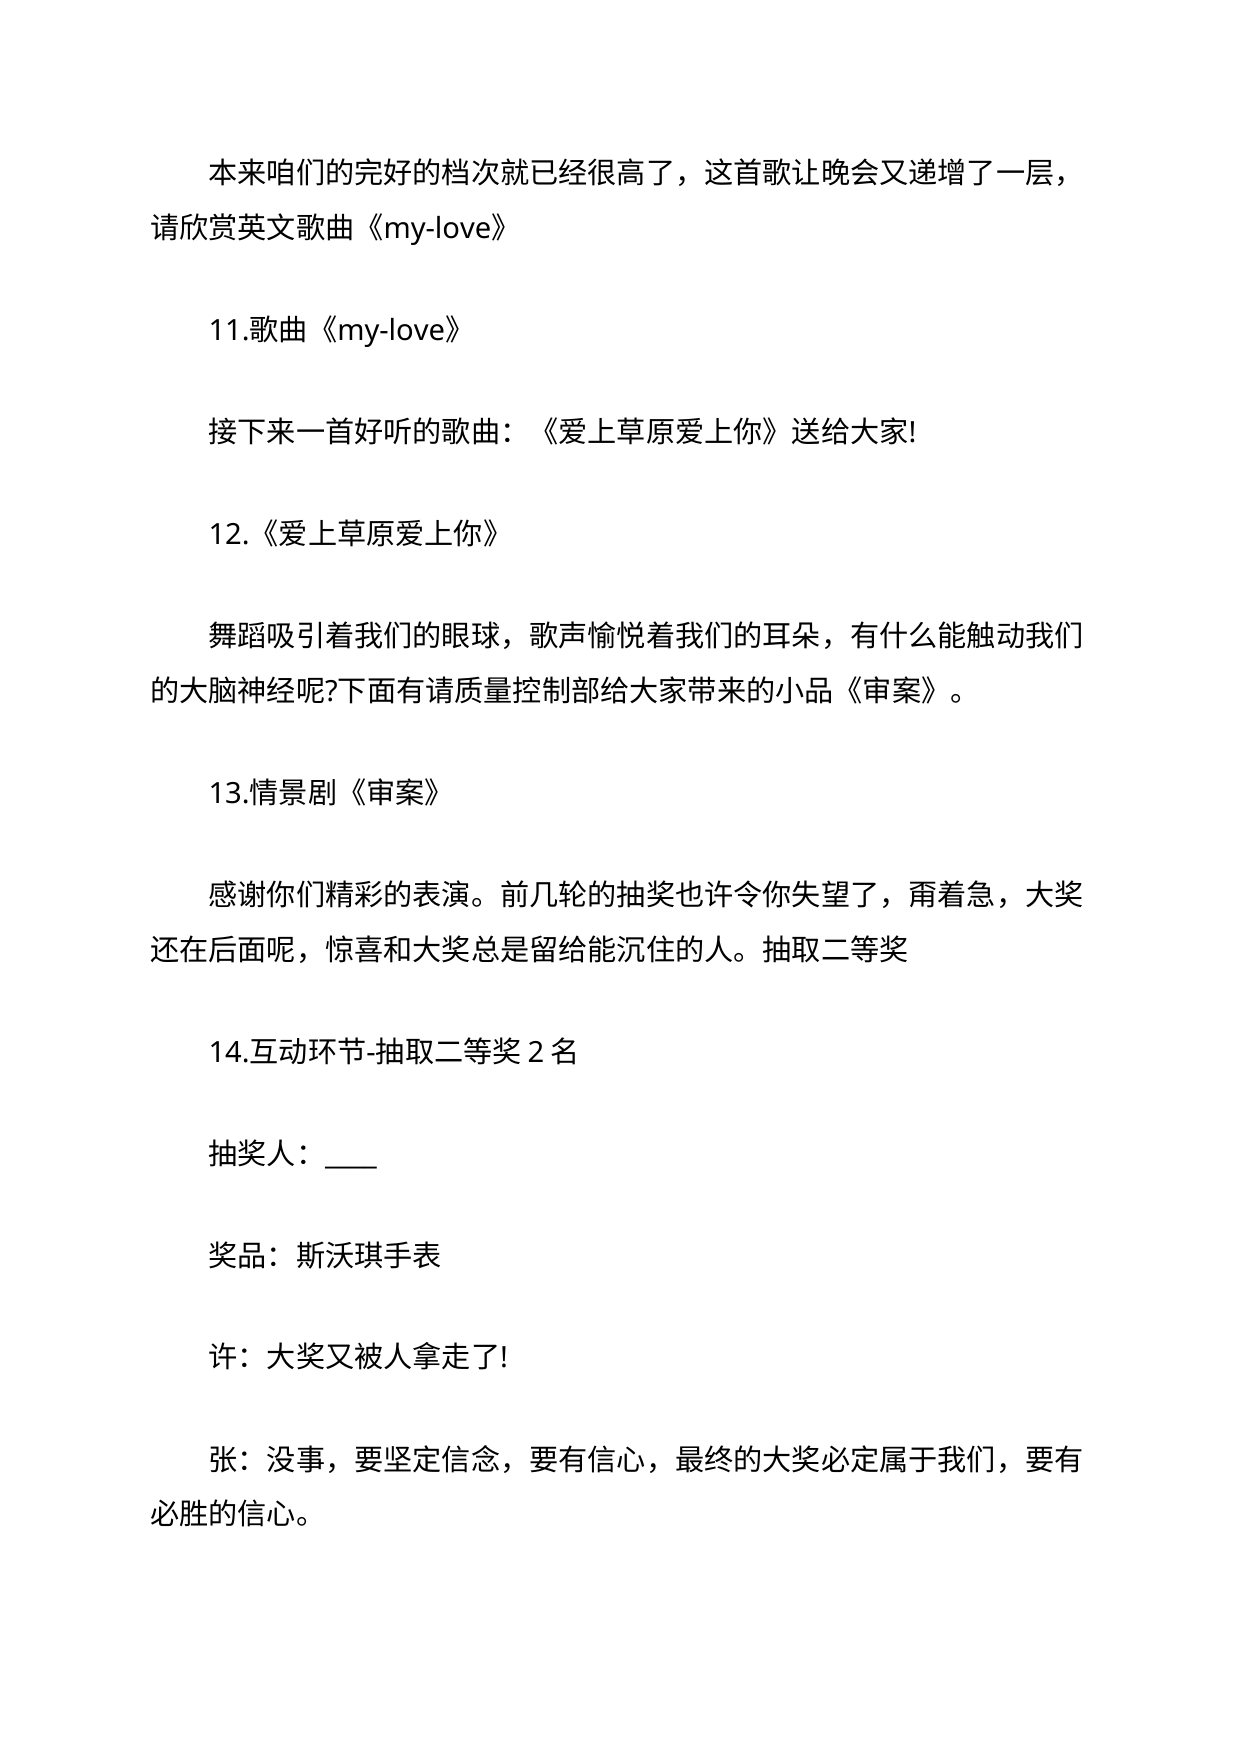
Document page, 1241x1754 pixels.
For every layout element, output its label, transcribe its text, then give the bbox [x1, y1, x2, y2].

text 14.互动环节-抽取二等奖2名 [150, 1028, 1090, 1071]
text 接下来一首好听的歌曲：《爱上草原爱上你》送给大家! [150, 409, 1090, 451]
text 12.《爱上草原爱上你》 [150, 511, 1090, 553]
text 感谢你们精彩的表演。前几轮的抽奖也许令你失望了，甭着急，大奖还在后面呢，惊喜和大奖总是留给能沉住的人。抽取二等奖 [150, 872, 1090, 969]
text 11.歌曲《my-love》 [150, 307, 1090, 349]
text 舞蹈吸引着我们的眼球，歌声愉悦着我们的耳朵，有什么能触动我们的大脑神经呢?下面有请质量控制部给大家带来的小品《审案》。 [150, 613, 1090, 710]
text 13.情景剧《审案》 [150, 770, 1090, 812]
text 奖品：斯沃琪手表 [150, 1232, 1090, 1274]
text 抽奖人：____ [150, 1130, 1090, 1173]
text 许：大奖又被人拿走了! [150, 1334, 1090, 1376]
text 本来咱们的完好的档次就已经很高了，这首歌让晚会又递增了一层，请欣赏英文歌曲《my-love》 [150, 150, 1090, 247]
text 张：没事，要坚定信念，要有信心，最终的大奖必定属于我们，要有必胜的信心。 [150, 1436, 1090, 1533]
